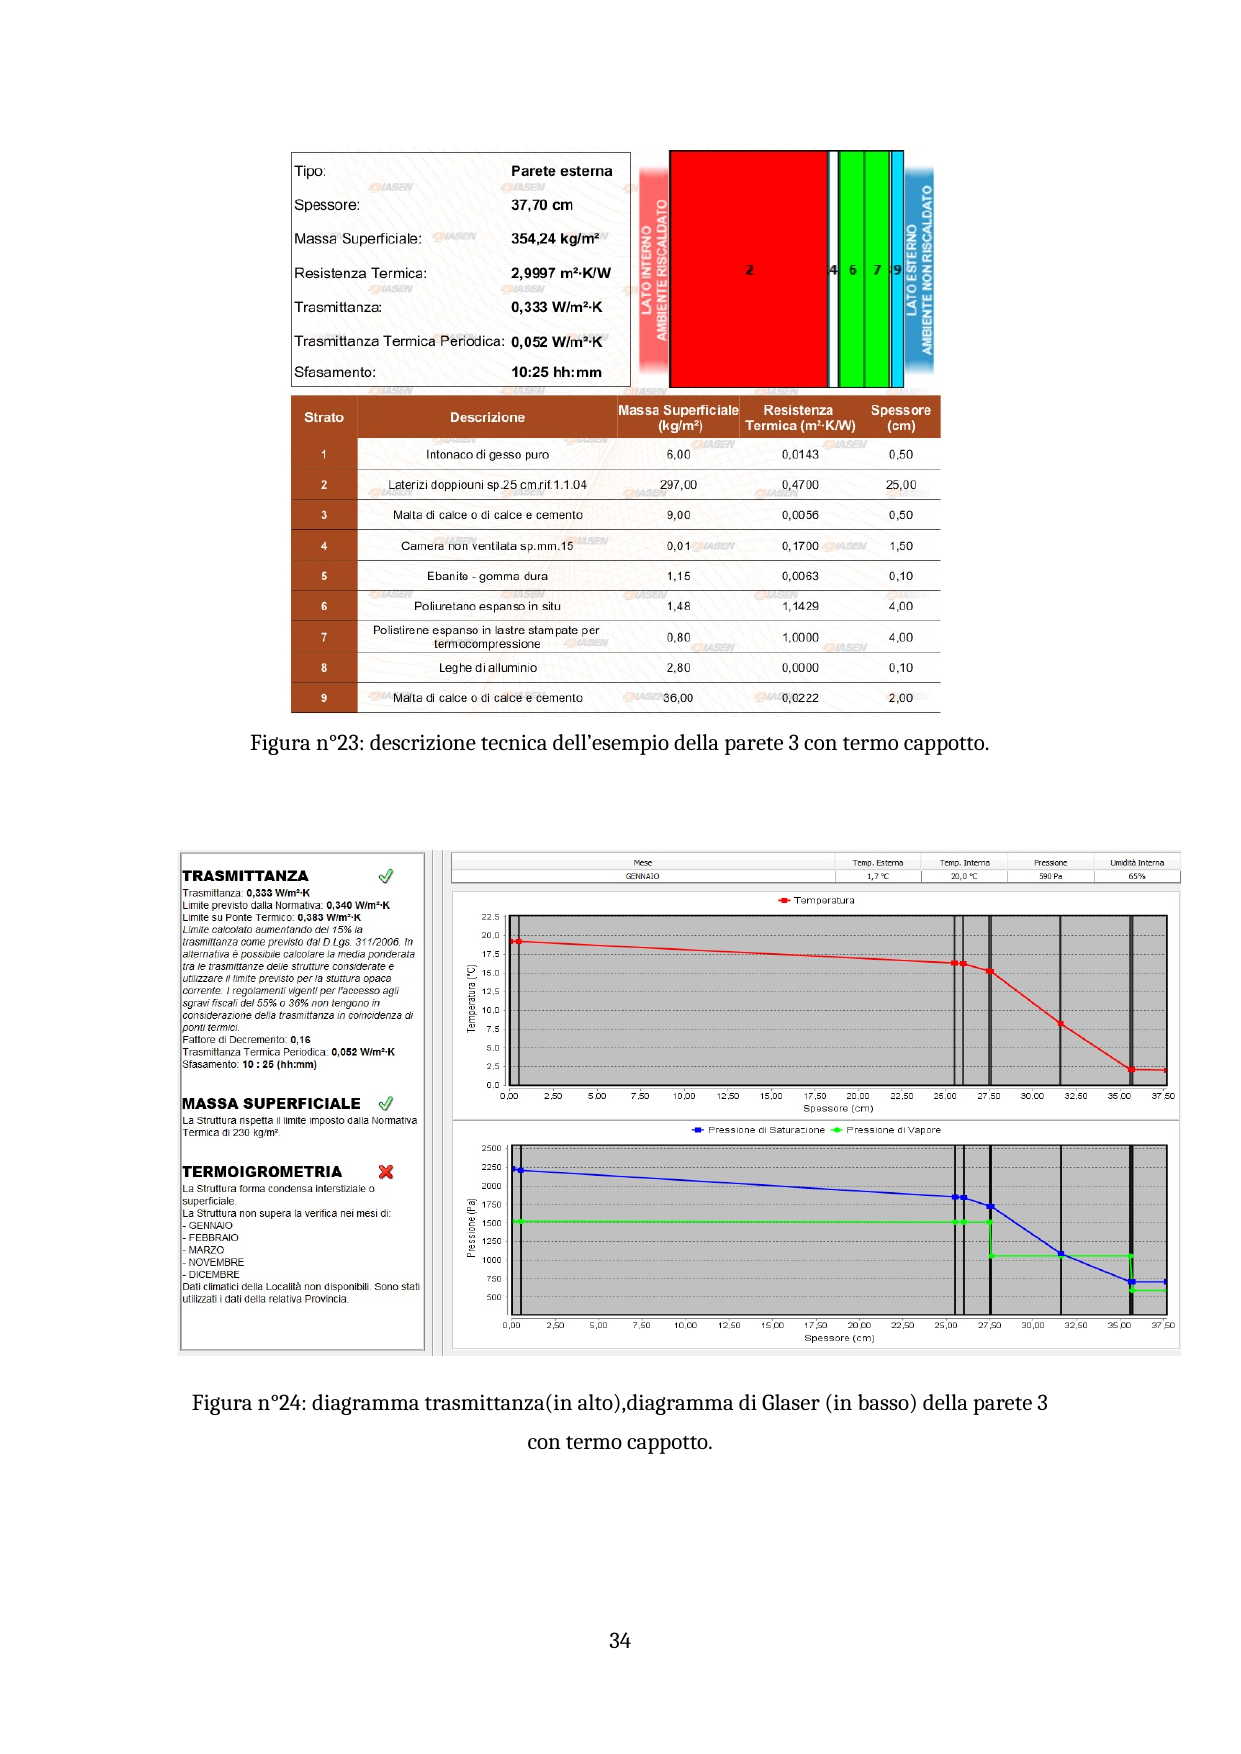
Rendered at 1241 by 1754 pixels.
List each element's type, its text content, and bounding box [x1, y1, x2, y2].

text Figura n°23: descrizione tecnica dell’esempio della parete 3 con termo cappotto. [177, 729, 1063, 756]
picture [282, 147, 958, 717]
text Figura n°24: diagramma trasmittanza(in alto),diagramma di Glaser (in basso) della parete 3 con termo cappotto. [177, 1390, 1063, 1456]
picture [177, 850, 1182, 1356]
